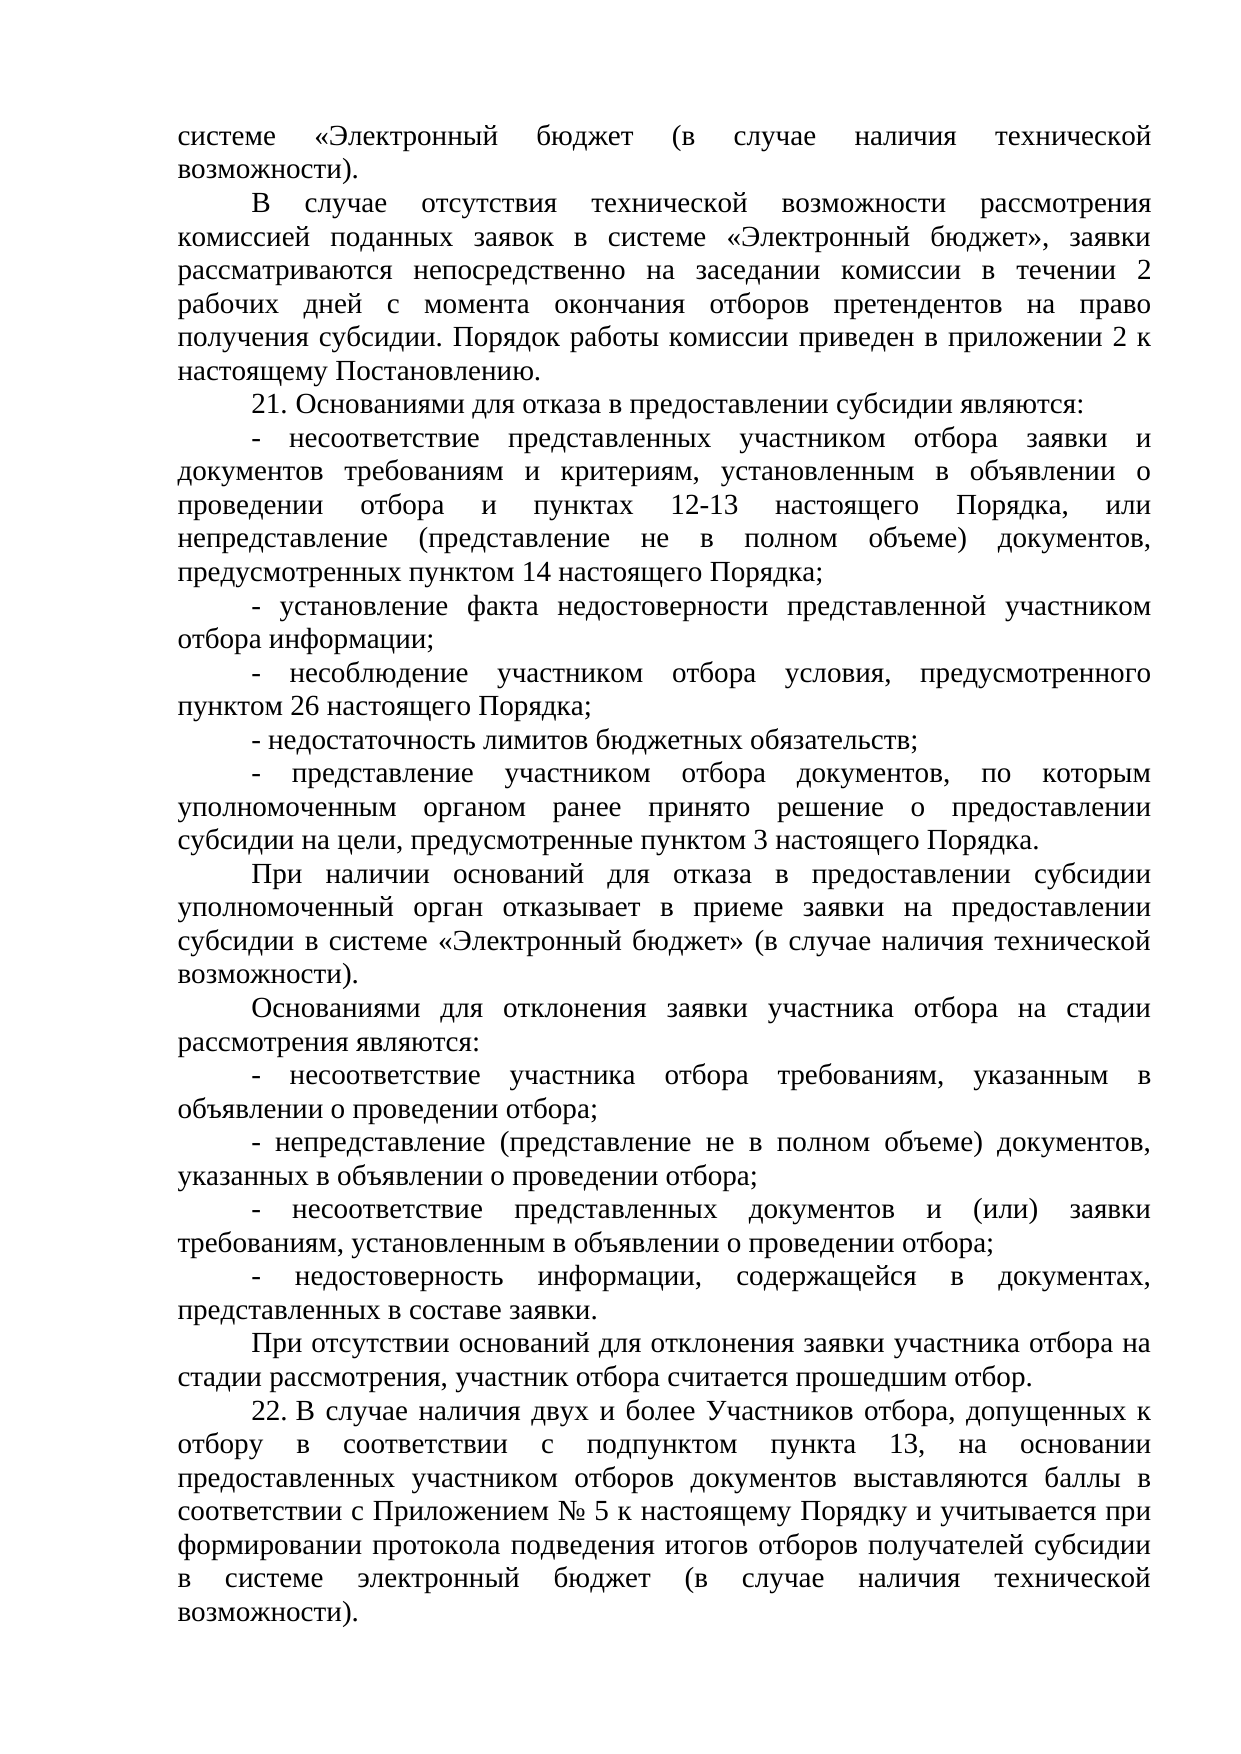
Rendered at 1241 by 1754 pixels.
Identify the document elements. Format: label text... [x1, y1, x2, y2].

text - установление факта недостоверности представленной участником отбора информации; [177, 588, 1152, 655]
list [177, 118, 1152, 185]
text Основаниями для отклонения заявки участника отбора на стадии рассмотрения являются: [177, 990, 1152, 1057]
text - непредставление (представление не в полном объеме) документов, указанных в объявлении о проведении отбора; [177, 1124, 1152, 1191]
text При наличии оснований для отказа в предоставлении субсидии уполномоченный орган отказывает в приеме заявки на предоставлении субсидии в системе «Электронный бюджет» (в случае наличия технической возможности). [177, 856, 1152, 990]
text - недостаточность лимитов бюджетных обязательств; [177, 722, 1152, 755]
text - несоблюдение участником отбора условия, предусмотренного пунктом 26 настоящего Порядка; [177, 655, 1152, 722]
text - недостоверность информации, содержащейся в документах, представленных в составе заявки. [177, 1258, 1152, 1326]
text - представление участником отбора документов, по которым уполномоченным органом ранее принято решение о предоставлении субсидии на цели, предусмотренные пунктом 3 настоящего Порядка. [177, 755, 1152, 856]
text В случае отсутствия технической возможности рассмотрения комиссией поданных заявок в системе «Электронный бюджет», заявки рассматриваются непосредственно на заседании комиссии в течении 2 рабочих дней с момента окончания отборов претендентов на право получения субсидии. Порядок работы комиссии приведен в приложении 2 к настоящему Постановлению. [177, 185, 1152, 386]
list В случае наличия двух и более Участников отбора, допущенных к отбору в соответствии с подпунктом пункта 13, на основании предоставленных участником отборов документов выставляются баллы в соответствии с Приложением № 5 к настоящему Порядку и учитывается при формировании протокола подведения итогов отборов получателей субсидии в системе электронный бюджет (в случае наличия технической возможности). [177, 1393, 1152, 1627]
text - несоответствие участника отбора требованиям, указанным в объявлении о проведении отбора; [177, 1057, 1152, 1124]
text - несоответствие представленных документов и (или) заявки требованиям, установленным в объявлении о проведении отбора; [177, 1191, 1152, 1258]
text При отсутствии оснований для отклонения заявки участника отбора на стадии рассмотрения, участник отбора считается прошедшим отбор. [177, 1326, 1152, 1393]
text - несоответствие представленных участником отбора заявки и документов требованиям и критериям, установленным в объявлении о проведении отбора и пунктах 12-13 настоящего Порядка, или непредставление (представление не в полном объеме) документов, предусмотренных пунктом 14 настоящего Порядка; [177, 420, 1152, 588]
list Основаниями для отказа в предоставлении субсидии являются: [177, 386, 1152, 420]
